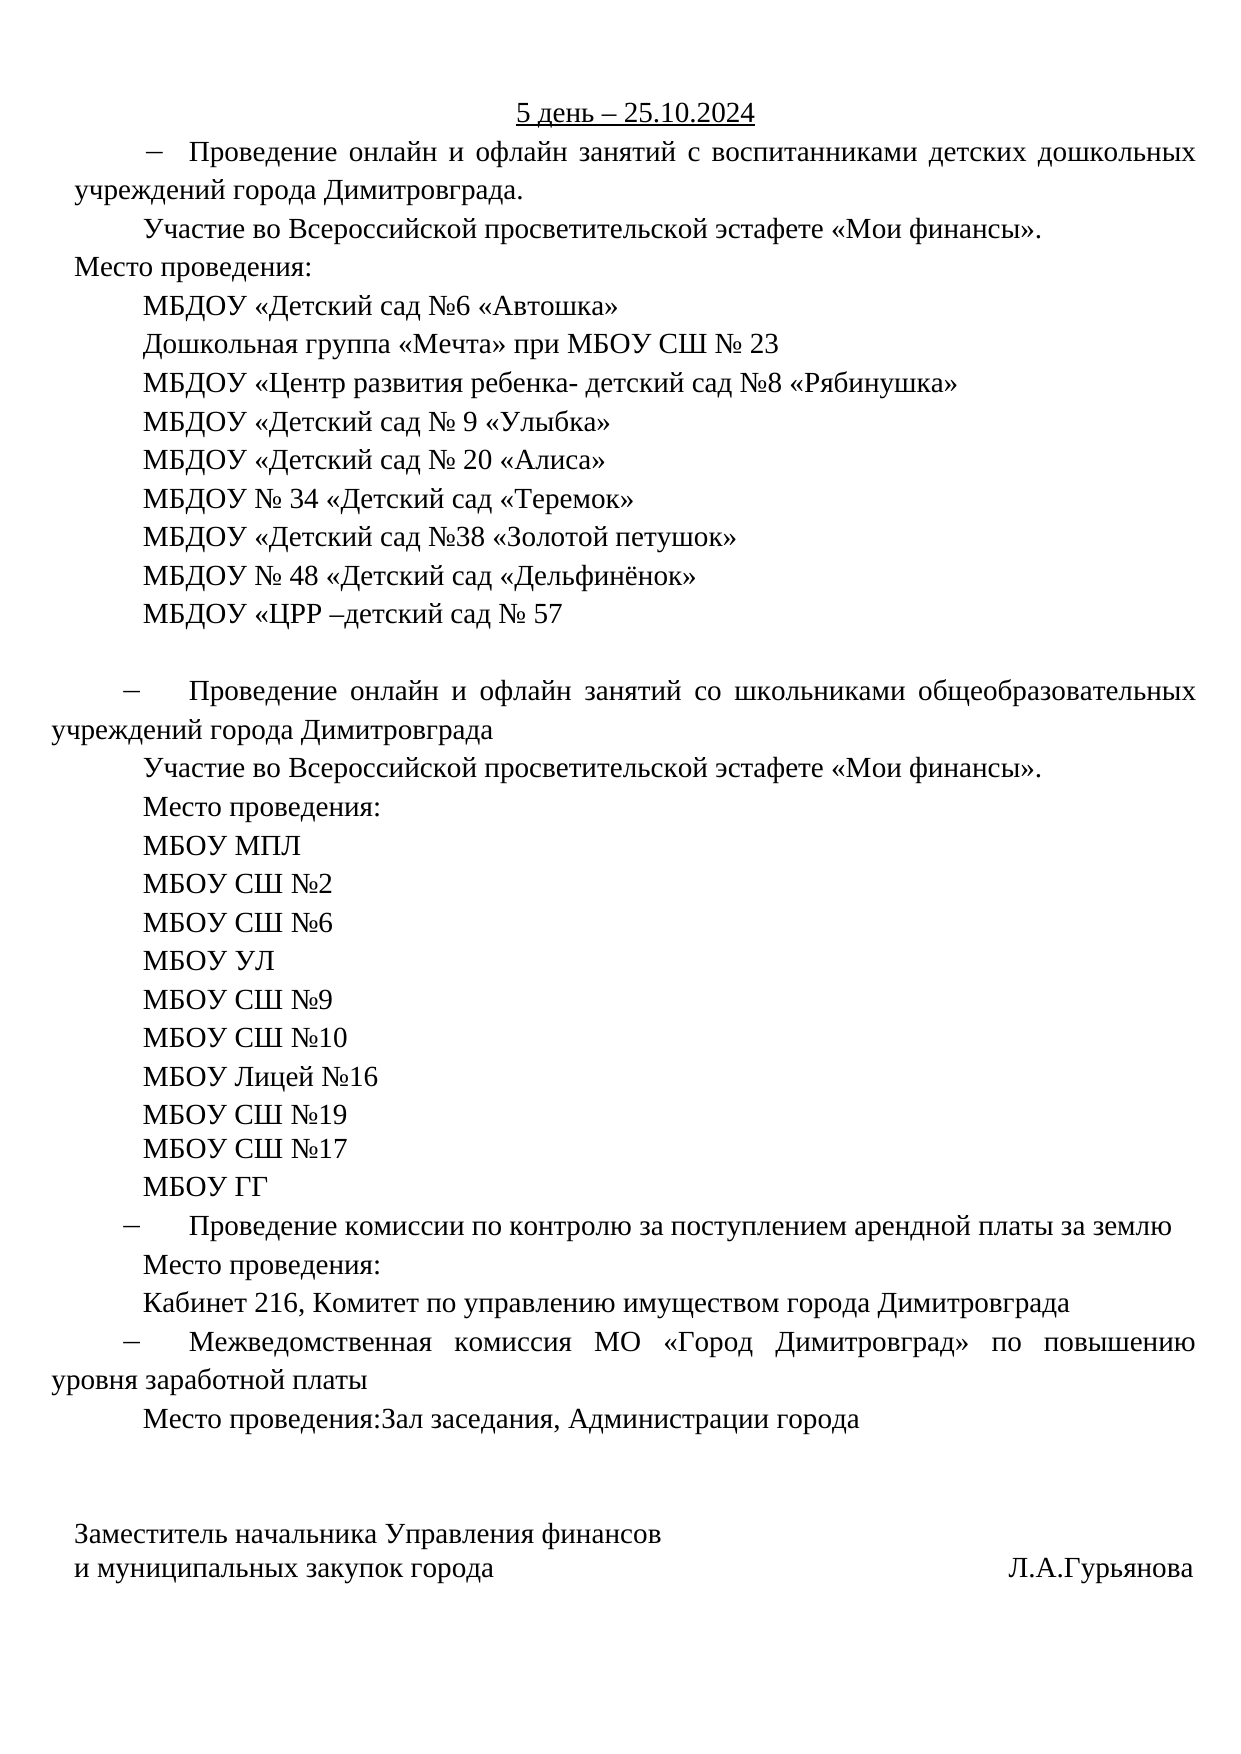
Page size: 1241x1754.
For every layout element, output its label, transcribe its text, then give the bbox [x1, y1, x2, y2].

list Участие во Всероссийской просветительской эстафете «Мои финансы». [143, 751, 1197, 784]
list МБОУ СШ №9 [143, 982, 1197, 1015]
list МБОУ СШ №6 [143, 905, 1197, 938]
list Проведение онлайн и офлайн занятий с воспитанниками детских дошкольных учреждений города Димитровграда. [74, 134, 1197, 206]
list МБОУ СШ №2 [143, 866, 1197, 900]
list МБОУ МПЛ [143, 828, 1197, 861]
list Место проведения:Зал заседания, Администрации города [143, 1401, 1197, 1434]
list Кабинет 216, Комитет по управлению имуществом города Димитровграда [143, 1285, 1197, 1319]
list МБДОУ «Детский сад №6 «Автошка» [143, 288, 1197, 322]
list Проведение комиссии по контролю за поступлением арендной платы за землю [51, 1208, 1197, 1242]
list МБОУ ГГ [143, 1169, 1197, 1203]
list Проведение онлайн и офлайн занятий со школьниками общеобразовательных учреждений города Димитровграда [51, 673, 1197, 746]
list Место проведения: [74, 249, 1197, 283]
list МБДОУ «ЦРР –детский сад № 57 [143, 596, 1197, 630]
list Место проведения: [143, 789, 1197, 823]
list МБОУ СШ №10 [143, 1020, 1197, 1054]
list МБДОУ «Детский сад № 20 «Алиса» [143, 442, 1197, 476]
text и муниципальных закупок города Л.А.Гурьянова [74, 1550, 1197, 1584]
list МБДОУ «Детский сад № 9 «Улыбка» [143, 404, 1197, 437]
list МБОУ УЛ [143, 943, 1197, 977]
list МБДОУ № 48 «Детский сад «Дельфинёнок» [143, 558, 1197, 591]
list МБДОУ № 34 «Детский сад «Теремок» [143, 481, 1197, 514]
list МБОУ СШ №17 [143, 1131, 1197, 1164]
list МБОУ Лицей №16 [143, 1059, 1197, 1092]
list Дошкольная группа «Мечта» при МБОУ СШ № 23 [143, 327, 1197, 360]
list МБДОУ «Центр развития ребенка- детский сад №8 «Рябинушка» [143, 365, 1197, 399]
list Участие во Всероссийской просветительской эстафете «Мои финансы». [143, 211, 1197, 244]
list МБДОУ «Детский сад №38 «Золотой петушок» [143, 519, 1197, 553]
list 5 день – 25.10.2024 [74, 95, 1197, 129]
text Заместитель начальника Управления финансов [74, 1517, 1197, 1550]
text МБОУ СШ №19 [74, 1097, 1197, 1131]
list Межведомственная комиссия МО «Город Димитровград» по повышению уровня заработной платы [51, 1324, 1197, 1396]
list Место проведения: [143, 1247, 1197, 1280]
